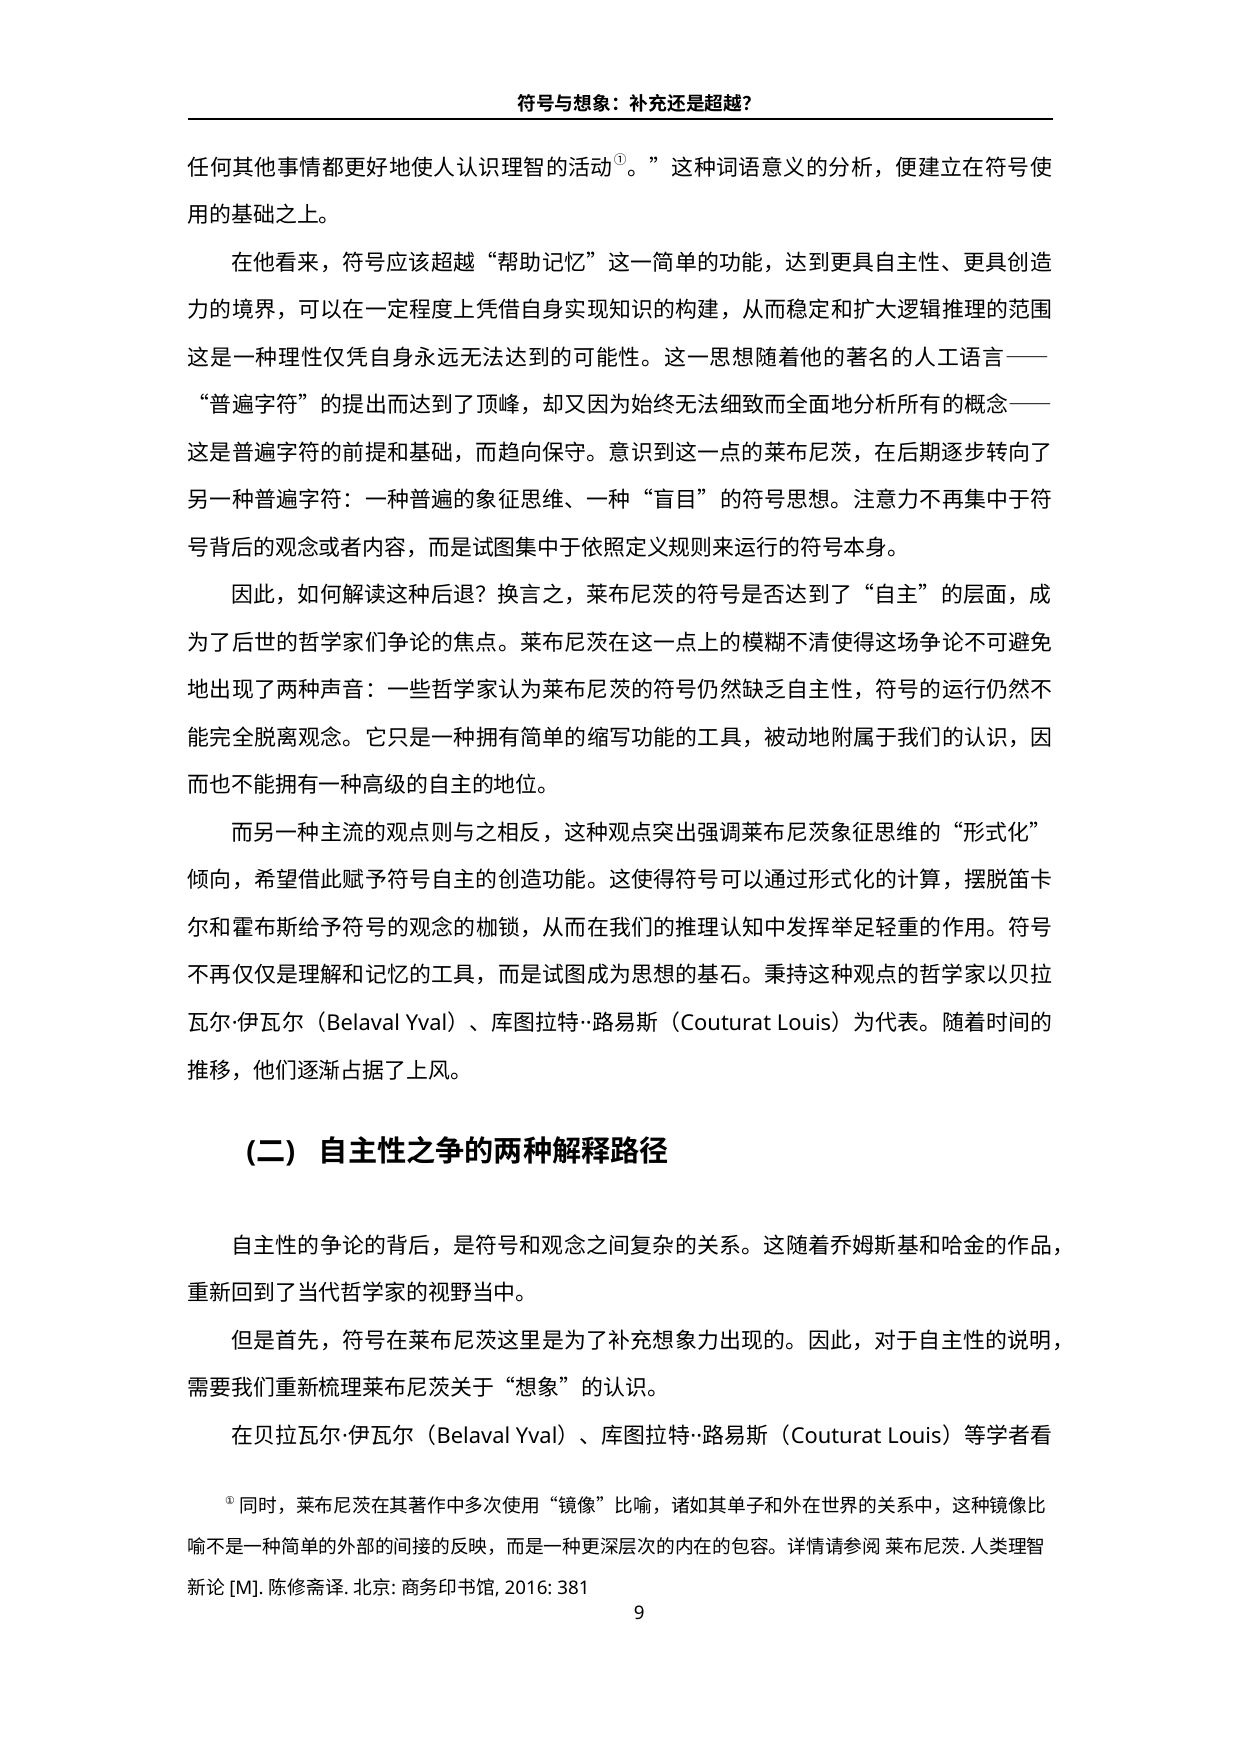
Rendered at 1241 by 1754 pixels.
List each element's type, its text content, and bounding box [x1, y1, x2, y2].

text 但是首先，符号在莱布尼茨这里是为了补充想象力出现的。因此，对于自主性的说明，需要我们重新梳理莱布尼茨关于“想象”的认识。 [187, 1323, 1053, 1402]
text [187, 1418, 1053, 1449]
text 在他看来，符号应该超越“帮助记忆”这一简单的功能，达到更具自主性、更具创造力的境界，可以在一定程度上凭借自身实现知识的构建，从而稳定和扩大逻辑推理的范围。这是一种理性仅凭自身永远无法达到的可能性。这一思想随着他的著名的人工语言——“普遍字符”的提出而达到了顶峰，却又因为始终无法细致而全面地分析所有的概念——这是普遍字符的前提和基础，而趋向保守。意识到这一点的莱布尼茨，在后期逐步转向了另一种普遍字符：一种普遍的象征思维、一种“盲目”的符号思想。注意力不再集中于符号背后的观念或者内容，而是试图集中于依照定义规则来运行的符号本身。 [187, 245, 1053, 562]
text 自主性的争论的背后，是符号和观念之间复杂的关系。这随着乔姆斯基和哈金的作品，重新回到了当代哲学家的视野当中。 [187, 1228, 1053, 1307]
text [187, 150, 1053, 229]
text 因此，如何解读这种后退？换言之，莱布尼茨的符号是否达到了“自主”的层面，成为了后世的哲学家们争论的焦点。莱布尼茨在这一点上的模糊不清使得这场争论不可避免地出现了两种声音：一些哲学家认为莱布尼茨的符号仍然缺乏自主性，符号的运行仍然不能完全脱离观念。它只是一种拥有简单的缩写功能的工具，被动地附属于我们的认识，因而也不能拥有一种高级的自主的地位。 [187, 577, 1053, 799]
text 而另一种主流的观点则与之相反，这种观点突出强调莱布尼茨象征思维的“形式化”倾向，希望借此赋予符号自主的创造功能。这使得符号可以通过形式化的计算，摆脱笛卡尔和霍布斯给予符号的观念的枷锁，从而在我们的推理认知中发挥举足轻重的作用。符号不再仅仅是理解和记忆的工具，而是试图成为思想的基石。秉持这种观点的哲学家以贝拉瓦尔·伊瓦尔（Belaval Yval）、库图拉特··路易斯（Couturat Louis）为代表。随着时间的推移，他们逐渐占据了上风。 [187, 815, 1053, 1084]
subtitle 自主性之争的两种解释路径 [246, 1127, 1053, 1169]
